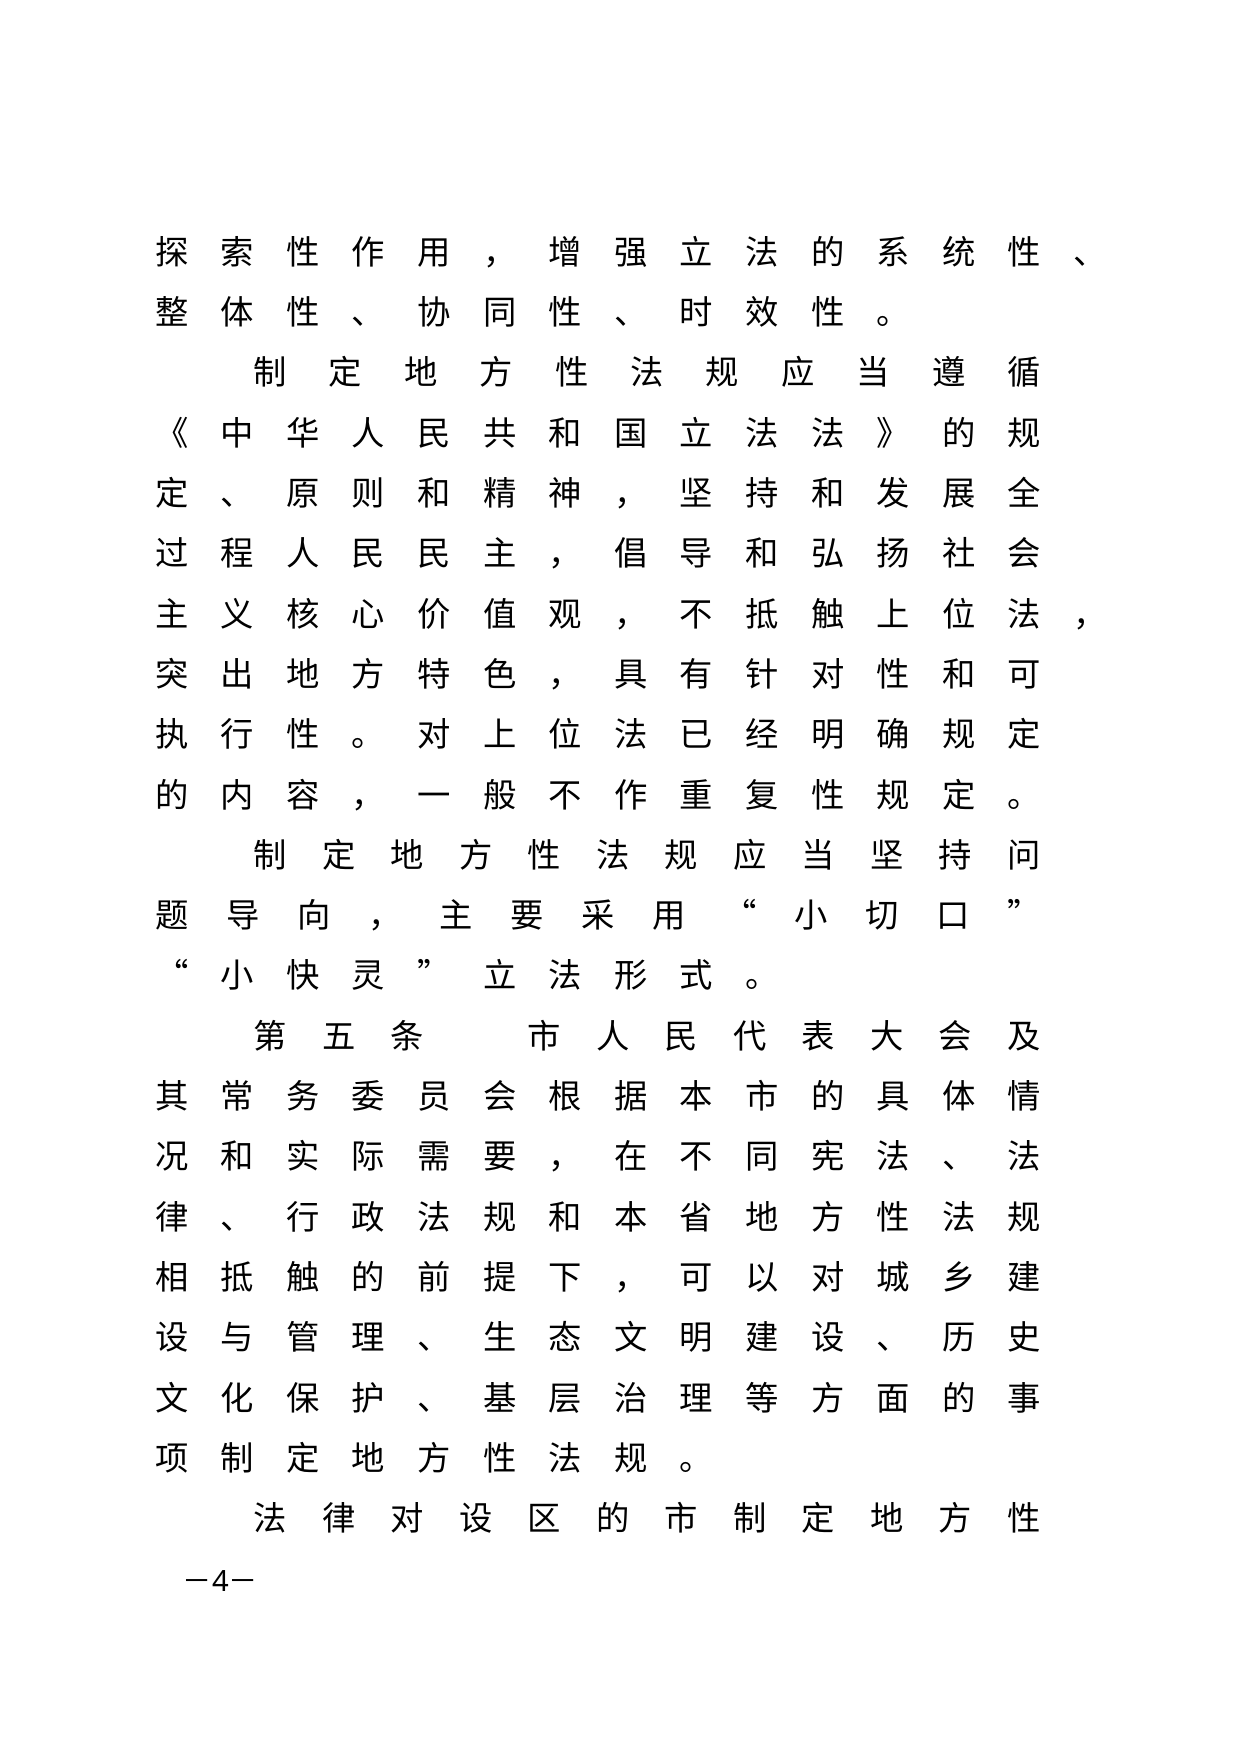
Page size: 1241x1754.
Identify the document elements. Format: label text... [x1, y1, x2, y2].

text 制定地方性法规应当坚持问题导向，主要采用“小切口”“小快灵”立法形式。 [155, 823, 1073, 1003]
text 第四条 制定地方性法规应当坚持科学立法、民主立法、依法立法，通过制定、修改、废止和解释地方性法规等形式，发挥地方性法规的实施性、补充性、探索性作用，增强立法的系统性、整体性、协同性、时效性。 [155, 219, 1073, 340]
text 制定地方性法规应当遵循《中华人民共和国立法法》的规定、原则和精神，坚持和发展全过程人民民主，倡导和弘扬社会主义核心价值观，不抵触上位法，突出地方特色，具有针对性和可执行性。对上位法已经明确规定的内容，一般不作重复性规定。 [155, 340, 1073, 823]
text 第五条 市人民代表大会及其常务委员会根据本市的具体情况和实际需要，在不同宪法、法律、行政法规和本省地方性法规相抵触的前提下，可以对城乡建设与管理、生态文明建设、历史文化保护、基层治理等方面的事项制定地方性法规。 [155, 1003, 1073, 1486]
text 法律对设区的市制定地方性法规的事项另有规定的，从其规定。 [155, 1486, 1073, 1546]
